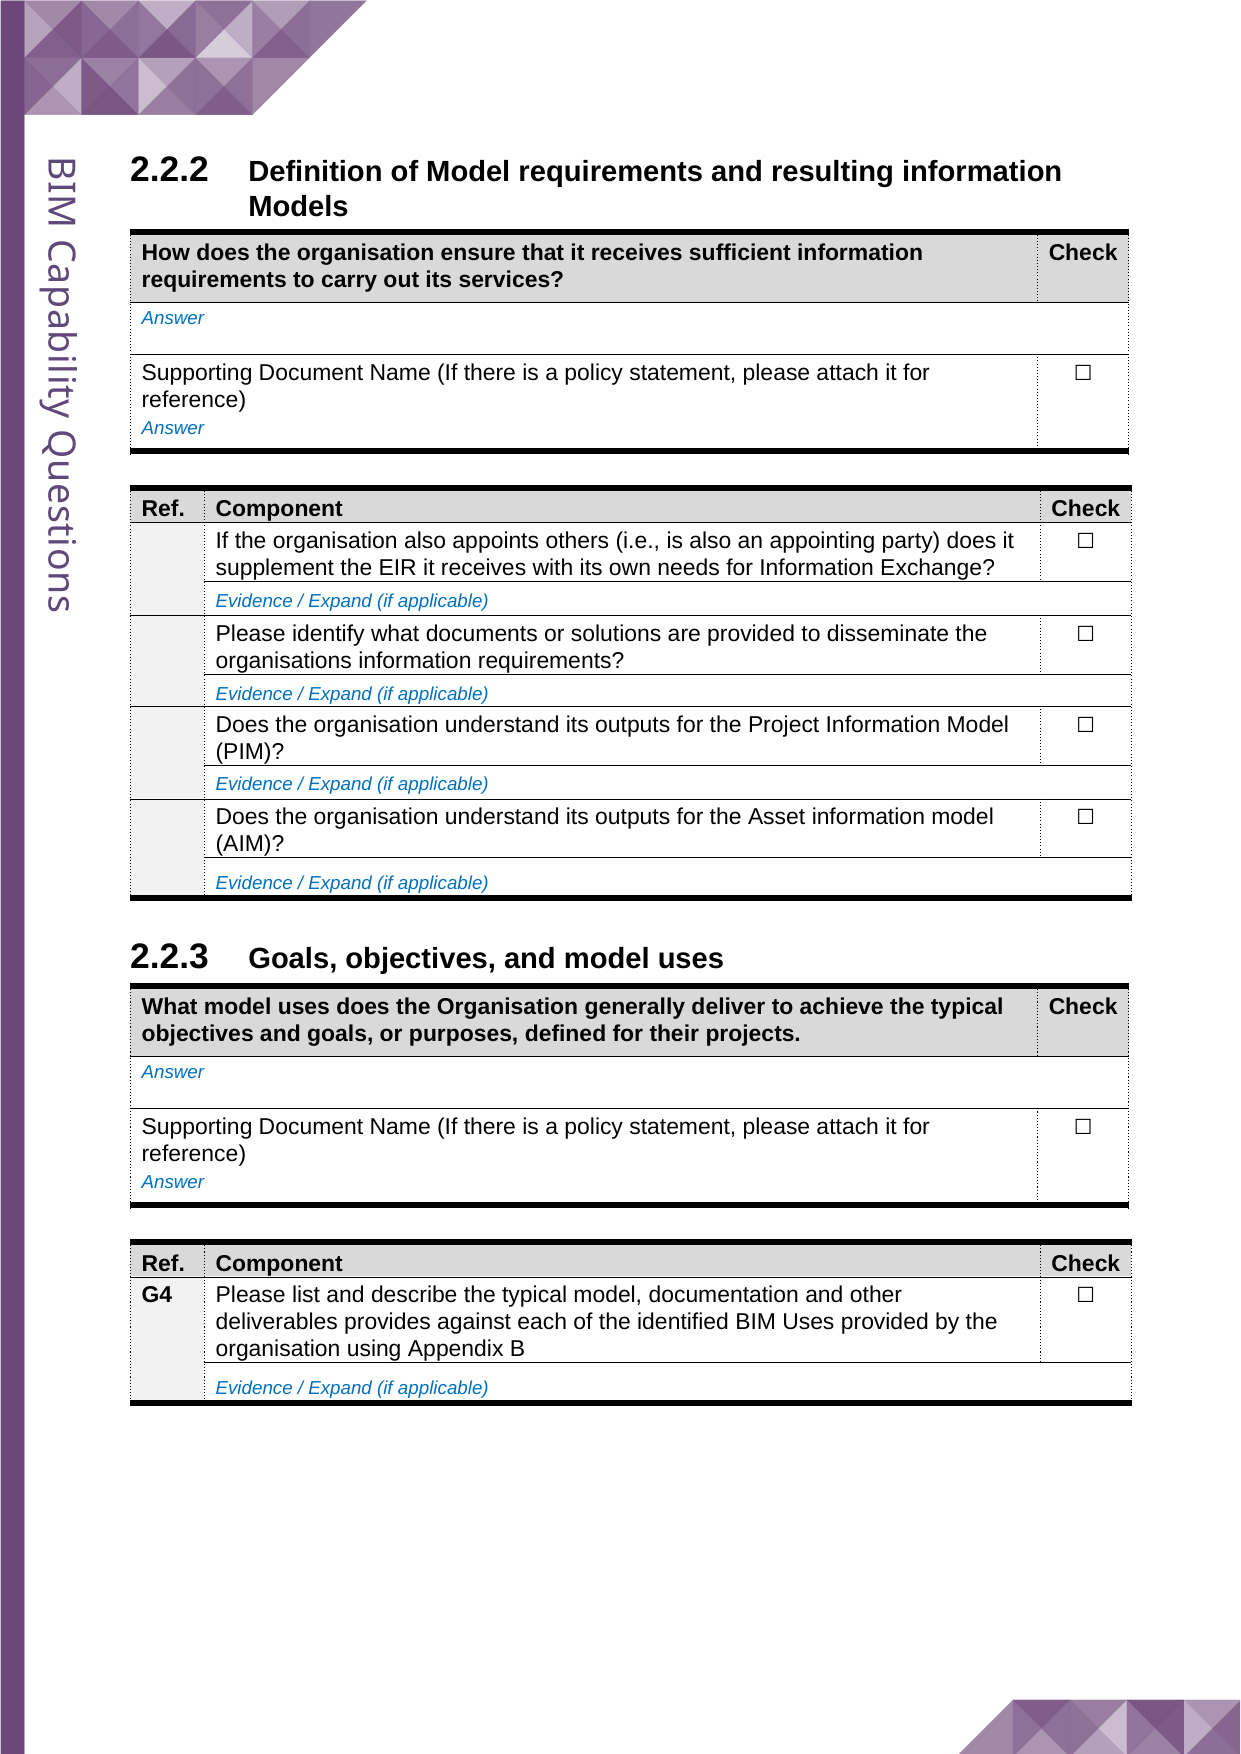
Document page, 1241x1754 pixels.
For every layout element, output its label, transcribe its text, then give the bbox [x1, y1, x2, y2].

table_cell Supporting Document Name (If there is a policy statement, please attach it for reference) Answer [130, 1109, 1037, 1202]
table_cell Evidence / Expand (if applicable) [204, 582, 1131, 615]
text Definition of Model requirements and resulting information Models [130, 148, 1110, 222]
table_cell If the organisation also appoints others (i.e., is also an appointing party) does it supplement the EIR it receives with its own needs for Information Exchange? [204, 523, 1040, 581]
table_cell [130, 800, 204, 895]
table_cell [130, 616, 204, 706]
table_cell Does the organisation understand its outputs for the Asset information model (AIM)? [204, 800, 1040, 857]
table_cell [1037, 1109, 1129, 1202]
table_cell Answer [130, 303, 1129, 354]
table_cell Evidence / Expand (if applicable) [204, 1363, 1131, 1400]
table_cell [1037, 355, 1129, 448]
table_cell Evidence / Expand (if applicable) [204, 766, 1131, 798]
table_header Check [1040, 491, 1131, 522]
table_cell [130, 707, 204, 798]
table_header Ref. [130, 1245, 204, 1276]
table_cell G4 [130, 1278, 204, 1400]
table_cell Answer [130, 1057, 1129, 1108]
table_cell [1040, 800, 1131, 857]
table_cell [130, 523, 204, 615]
table_cell [1040, 1278, 1131, 1362]
table_cell [1040, 616, 1131, 674]
table_cell Supporting Document Name (If there is a policy statement, please attach it for reference) Answer [130, 355, 1037, 448]
picture [0, 0, 1241, 1754]
table_header Component [204, 1245, 1040, 1276]
table_header Check [1040, 1245, 1131, 1276]
table_cell Please identify what documents or solutions are provided to disseminate the organisations information requirements? [204, 616, 1040, 674]
table_header What model uses does the Organisation generally deliver to achieve the typical objectives and goals, or purposes, defined for their projects. [130, 989, 1037, 1056]
table_header Check [1037, 235, 1129, 302]
table_cell Please list and describe the typical model, documentation and other deliverables provides against each of the identified BIM Uses provided by the organisation using Appendix B [204, 1278, 1040, 1362]
text Goals, objectives, and model uses [130, 936, 1110, 976]
table_cell Evidence / Expand (if applicable) [204, 675, 1131, 706]
table_header How does the organisation ensure that it receives sufficient information requirements to carry out its services? [130, 235, 1037, 302]
table_cell [1040, 523, 1131, 581]
table_header Ref. [130, 491, 204, 522]
table_cell [1040, 707, 1131, 764]
table_header Component [204, 491, 1040, 522]
table_cell Evidence / Expand (if applicable) [204, 858, 1131, 895]
table_header Check [1037, 989, 1129, 1056]
table_cell Does the organisation understand its outputs for the Project Information Model (PIM)? [204, 707, 1040, 764]
